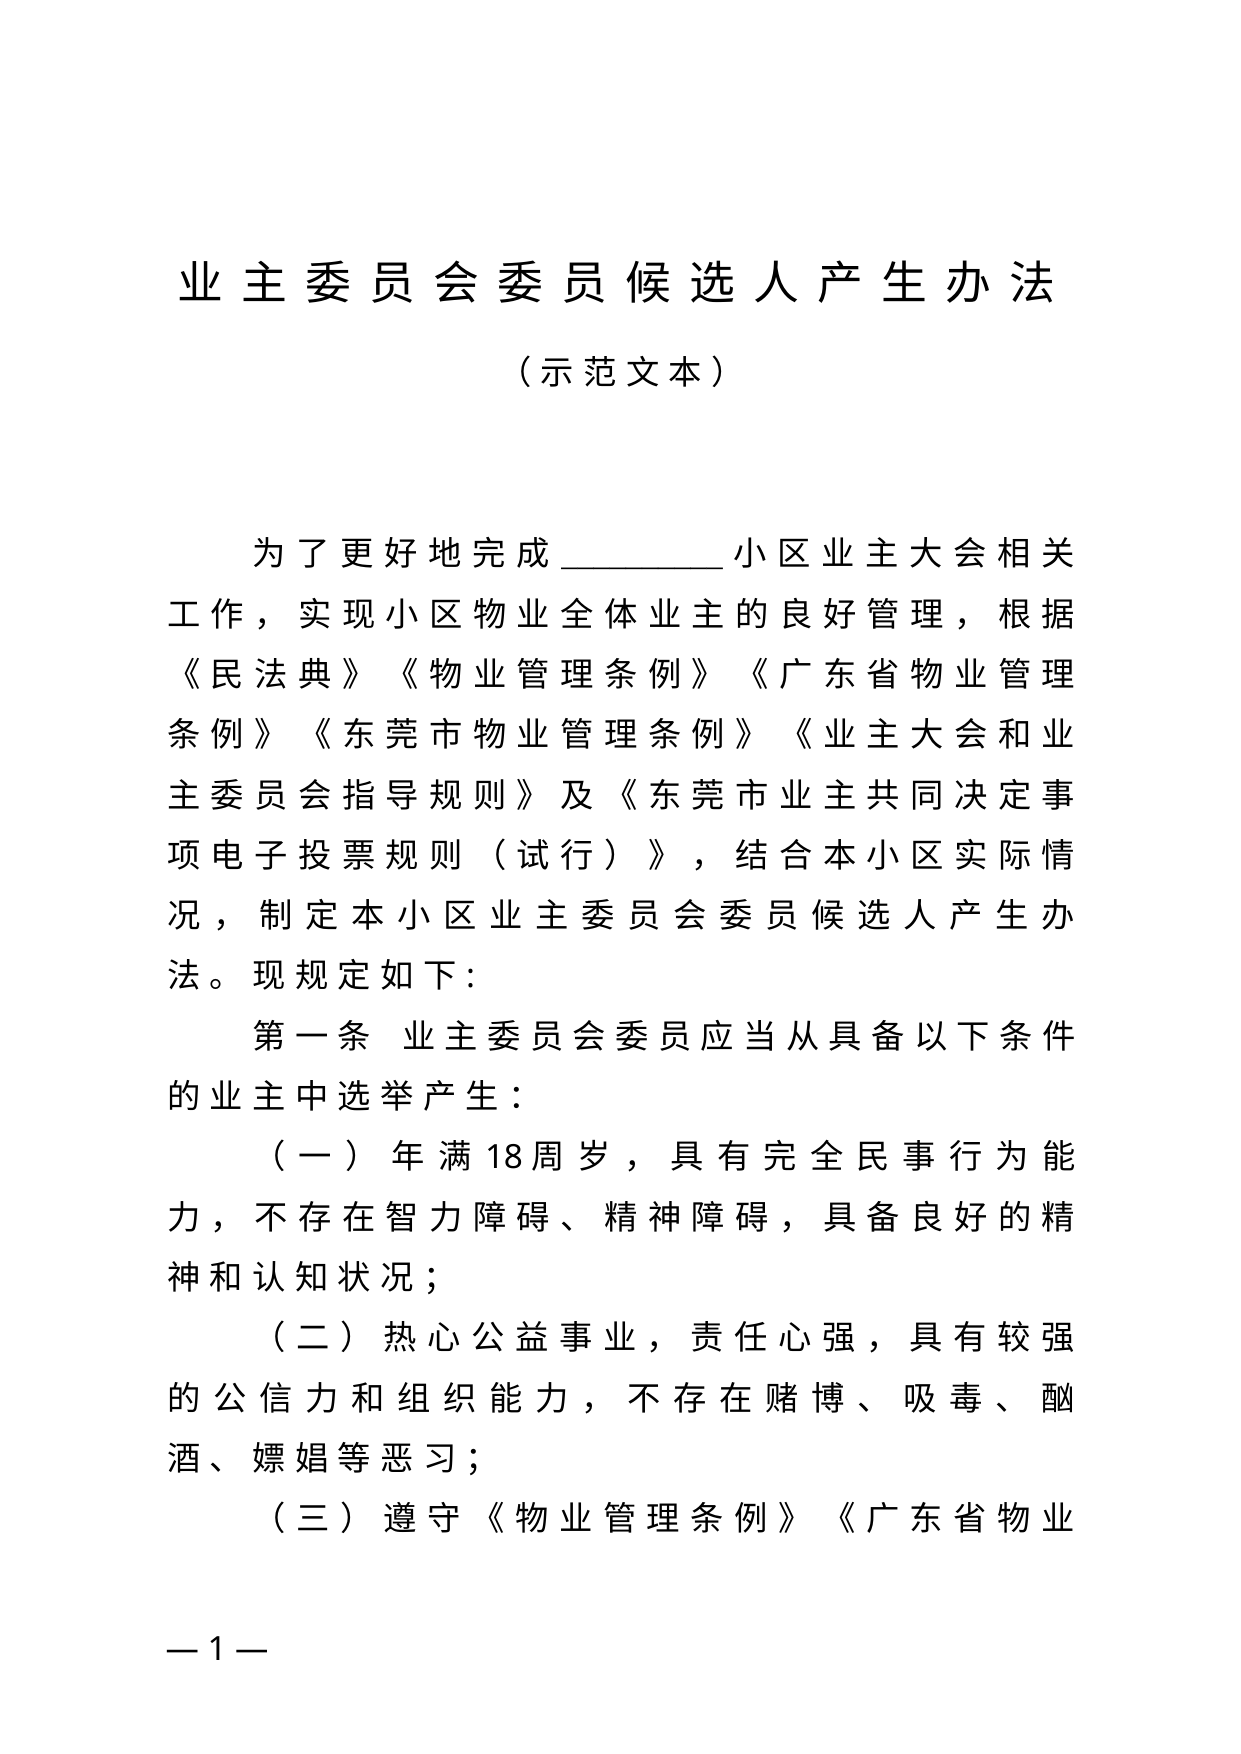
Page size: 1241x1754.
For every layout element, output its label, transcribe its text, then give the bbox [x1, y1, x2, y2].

text 为了更好地完成__________小区业主大会相关工作，实现小区物业全体业主的良好管理，根据《民法典》《物业管理条例》《广东省物业管理条例》《东莞市物业管理条例》《业主大会和业主委员会指导规则》及《东莞市业主共同决定事项电子投票规则（试行）》，结合本小区实际情况，制定本小区业主委员会委员候选人产生办法。现规定如下: [167, 521, 1085, 1003]
text （示范文本） [167, 340, 1085, 400]
text （一）年满18周岁，具有完全民事行为能力，不存在智力障碍、精神障碍，具备良好的精神和认知状况； [167, 1124, 1085, 1305]
text （二）热心公益事业，责任心强，具有较强的公信力和组织能力，不存在赌博、吸毒、酗酒、嫖娼等恶习； [167, 1305, 1085, 1486]
text 第一条 业主委员会委员应当从具备以下条件的业主中选举产生： [167, 1003, 1085, 1124]
text 业主委员会委员候选人产生办法 [167, 219, 1085, 340]
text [167, 1486, 1085, 1546]
